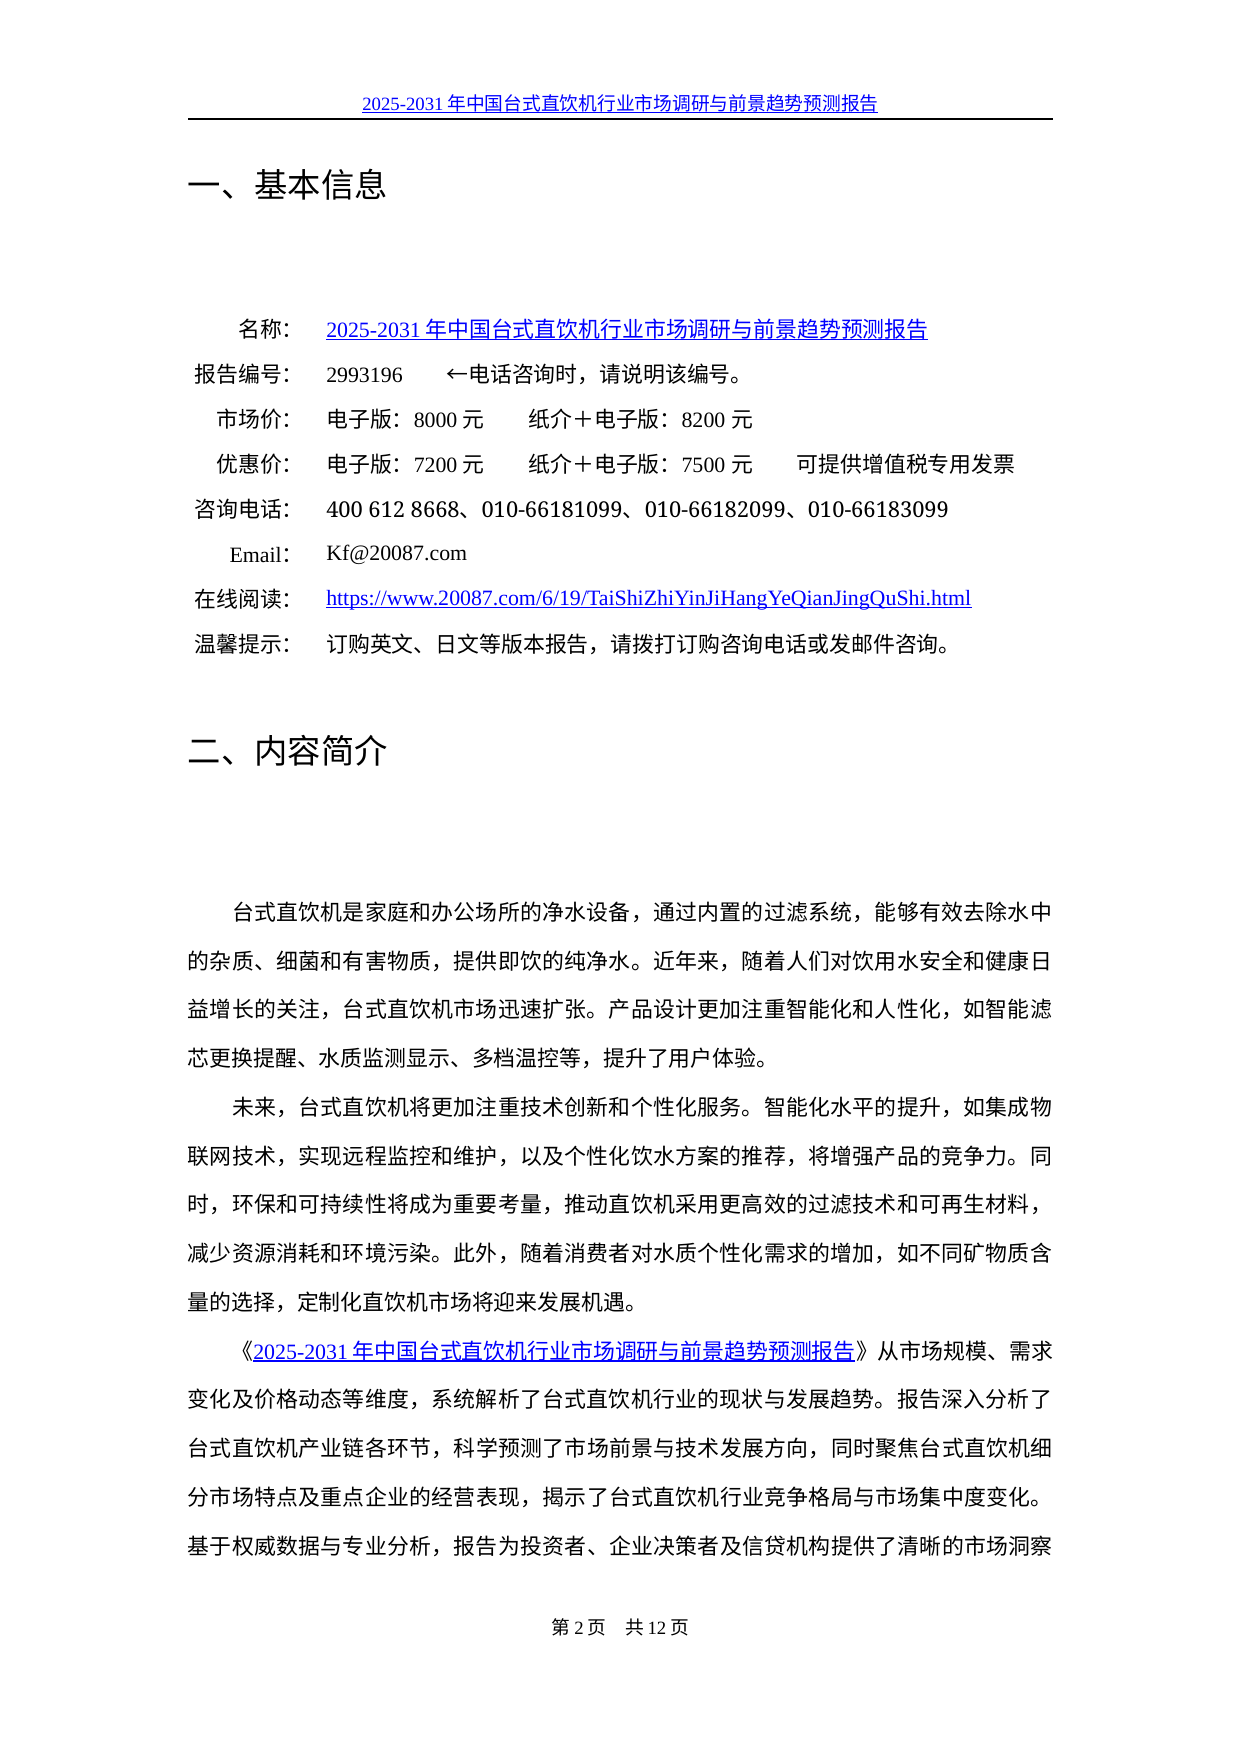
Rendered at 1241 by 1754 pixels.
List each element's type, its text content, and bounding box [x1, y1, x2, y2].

table_cell 优惠价： [167, 447, 315, 492]
table_header 名称： [167, 312, 315, 357]
table_cell 报告编号： [167, 357, 315, 402]
title 一、基本信息 [187, 150, 1053, 215]
table_cell 在线阅读： [167, 582, 315, 627]
table_cell 2993196 ←电话咨询时，请说明该编号。 [315, 357, 1073, 402]
table_cell Email： [167, 537, 315, 582]
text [187, 894, 1053, 1561]
table_cell Kf@20087.com [315, 537, 1073, 582]
table_cell [315, 582, 1073, 627]
table_cell 电子版：7200 元 纸介＋电子版：7500 元 可提供增值税专用发票 [315, 447, 1073, 492]
table_cell 电子版：8000 元 纸介＋电子版：8200 元 [315, 402, 1073, 447]
table_cell 咨询电话： [167, 492, 315, 537]
table_cell 温馨提示： [167, 627, 315, 672]
title 二、内容简介 [187, 717, 1053, 782]
table_cell 400 612 8668、010-66181099、010-66182099、010-66183099 [315, 492, 1073, 537]
table_cell 市场价： [167, 402, 315, 447]
table_cell 订购英文、日文等版本报告，请拨打订购咨询电话或发邮件咨询。 [315, 627, 1073, 672]
table_header 2025-2031年中国台式直饮机行业市场调研与前景趋势预测报告 [315, 312, 1073, 357]
